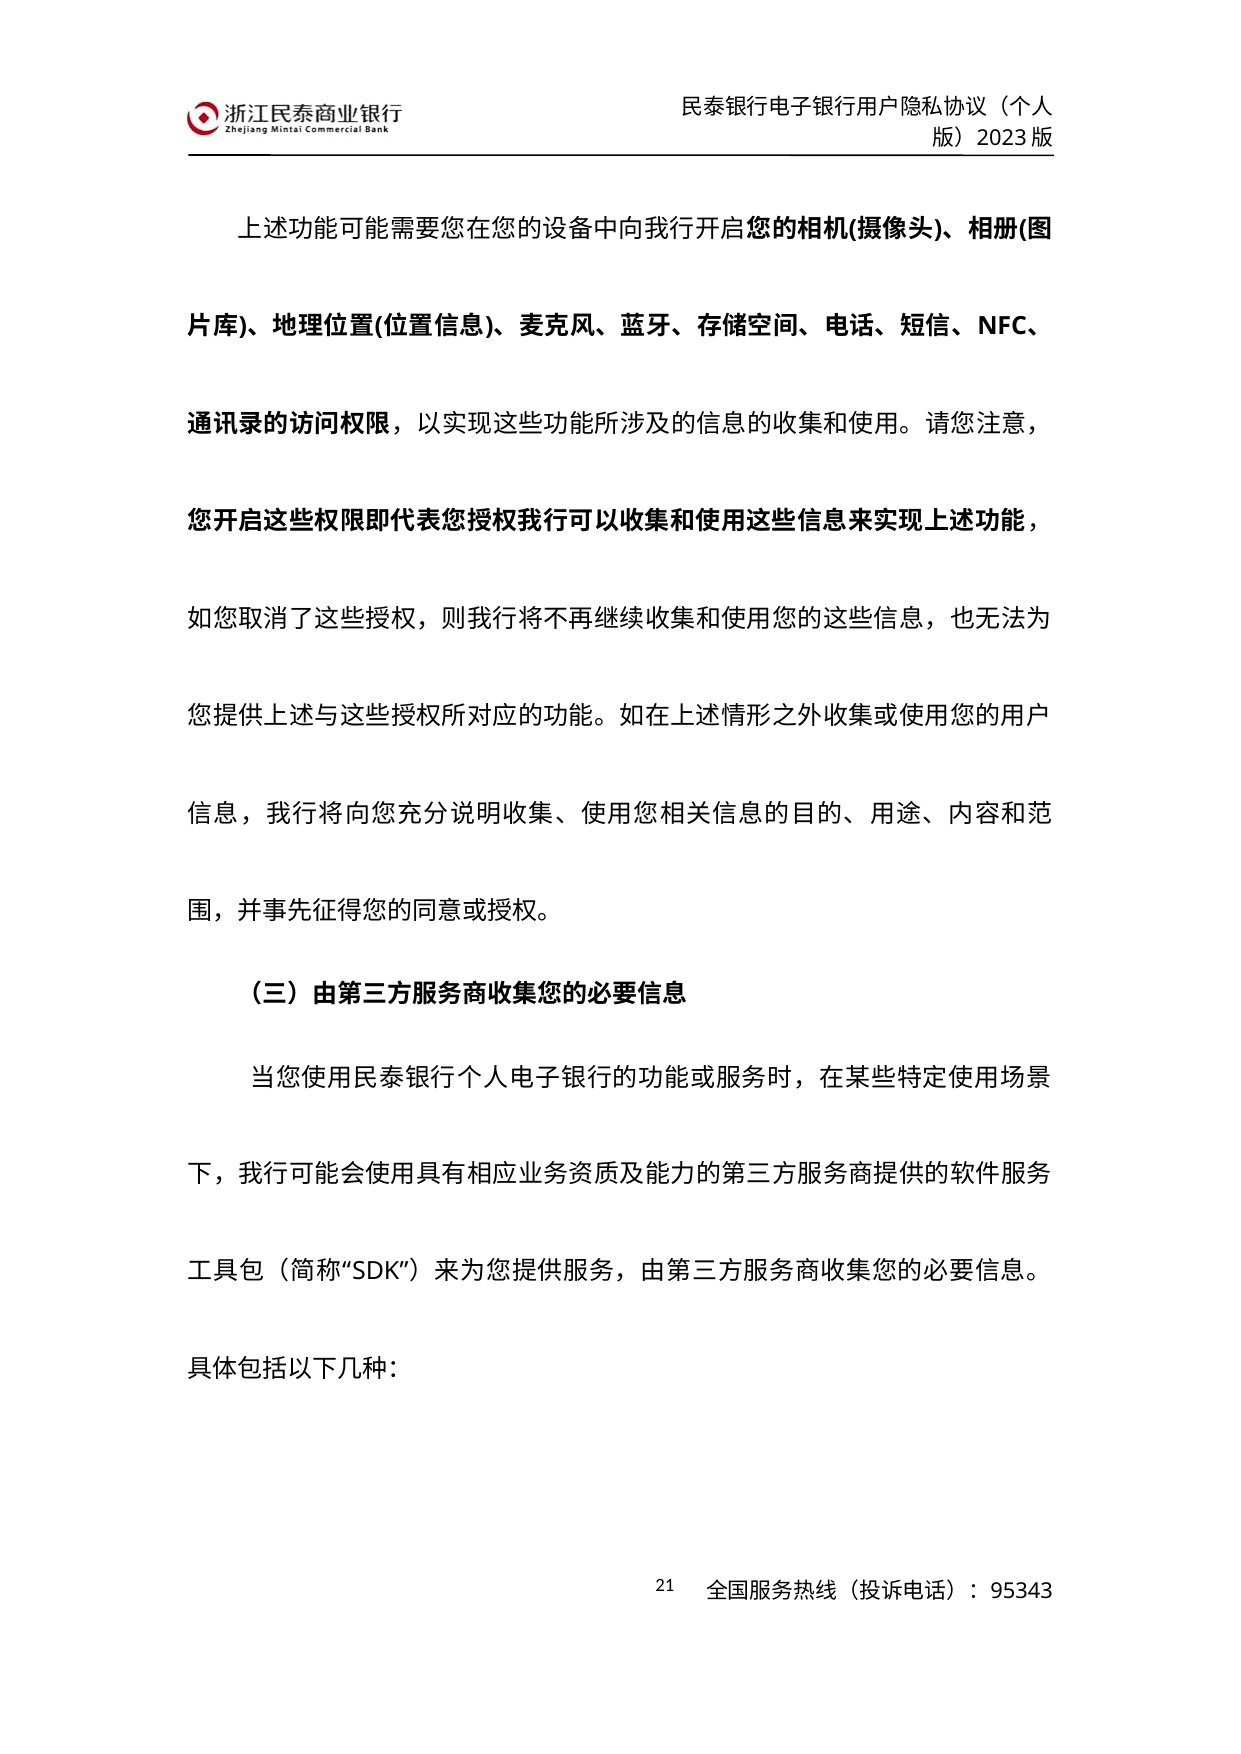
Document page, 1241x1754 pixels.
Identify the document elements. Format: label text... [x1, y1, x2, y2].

subtitle （三）由第三方服务商收集您的必要信息 [187, 959, 1053, 1024]
text 当您使用民泰银行个人电子银行的功能或服务时，在某些特定使用场景下，我行可能会使用具有相应业务资质及能力的第三方服务商提供的软件服务工具包（简称“SDK”）来为您提供服务，由第三方服务商收集您的必要信息。具体包括以下几种： [187, 1043, 1053, 1400]
text 上述功能可能需要您在您的设备中向我行开启您的相机(摄像头)、相册(图片库)、地理位置(位置信息)、麦克风、蓝牙、存储空间、电话、短信、NFC、通讯录的访问权限，以实现这些功能所涉及的信息的收集和使用。请您注意，您开启这些权限即代表您授权我行可以收集和使用这些信息来实现上述功能，如您取消了这些授权，则我行将不再继续收集和使用您的这些信息，也无法为您提供上述与这些授权所对应的功能。如在上述情形之外收集或使用您的用户信息，我行将向您充分说明收集、使用您相关信息的目的、用途、内容和范围，并事先征得您的同意或授权。 [187, 195, 1053, 942]
picture [185, 99, 405, 137]
